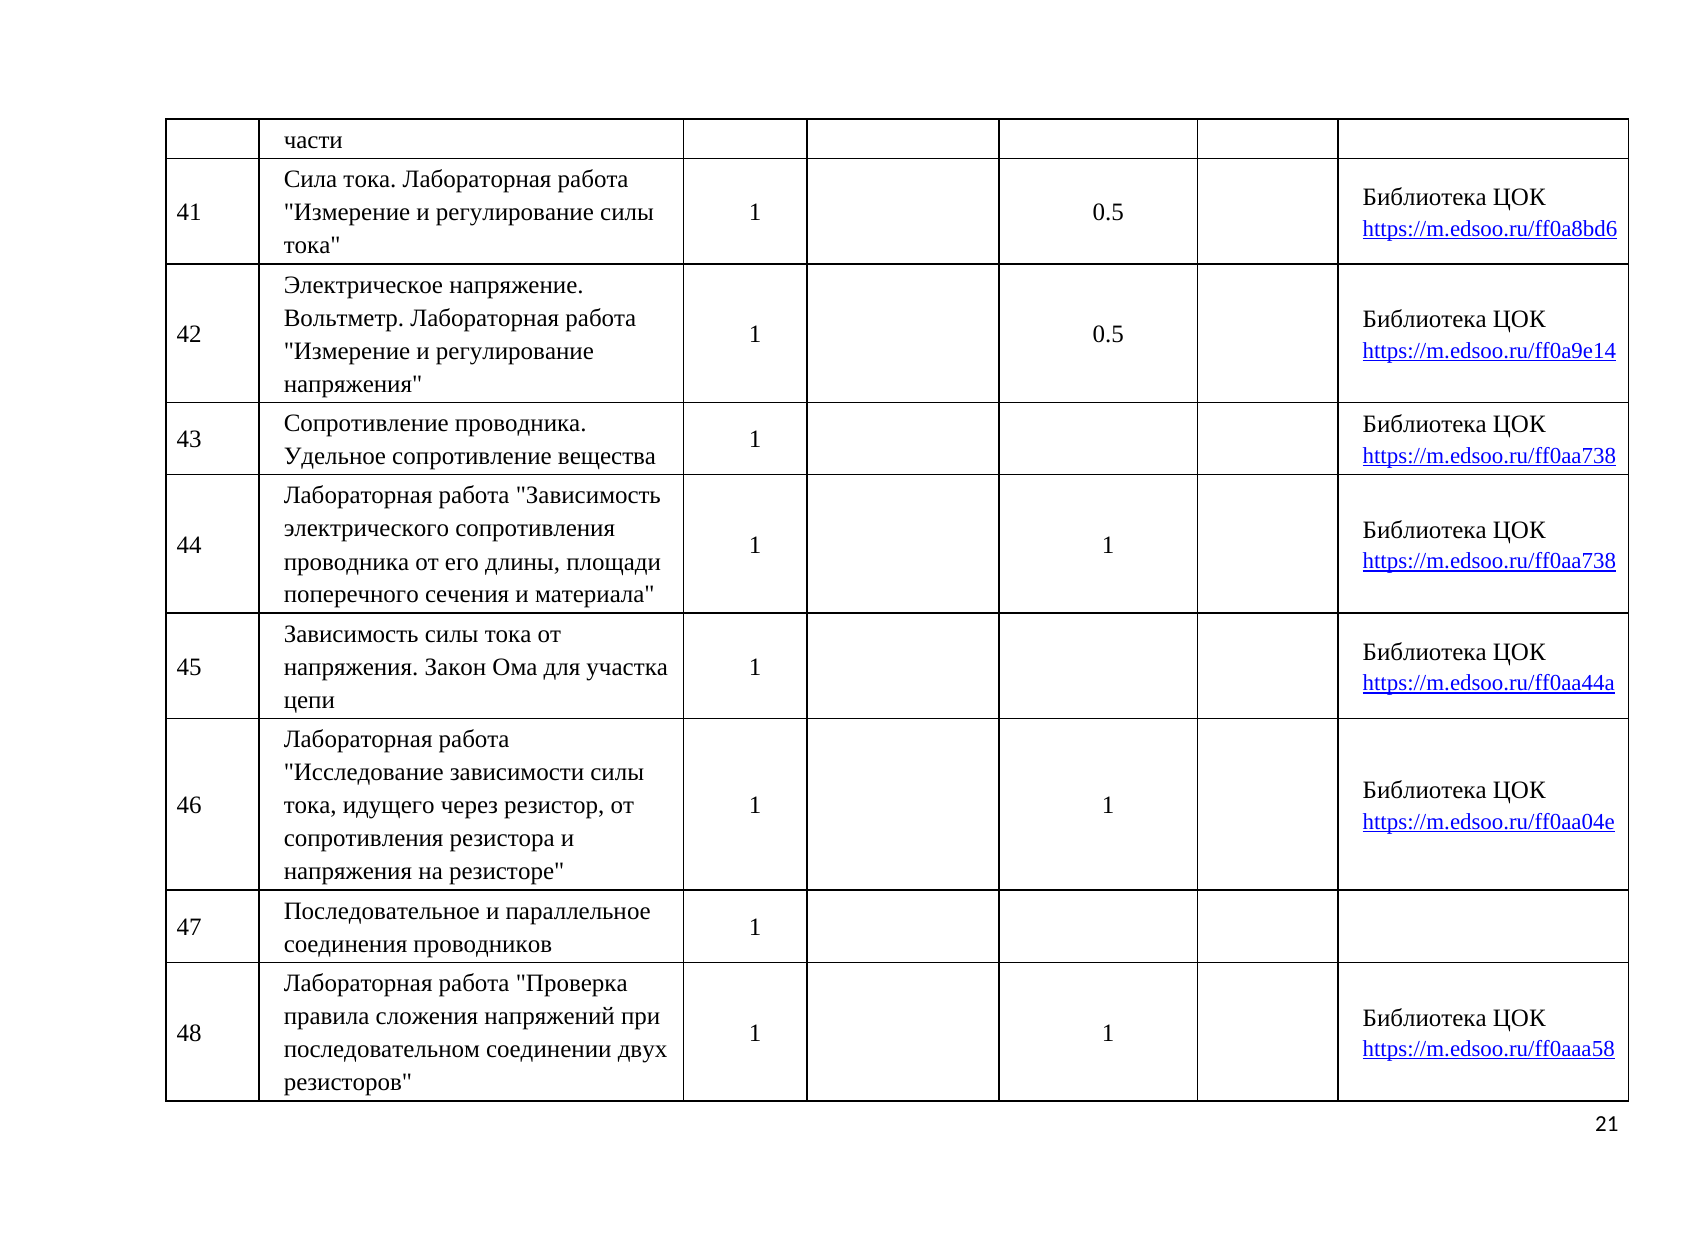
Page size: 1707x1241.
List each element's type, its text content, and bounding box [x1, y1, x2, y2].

table_cell Сила тока. Лабораторная работа "Измерение и регулирование силы тока" [260, 159, 683, 263]
table_cell 43 [167, 403, 258, 474]
table_cell [1000, 120, 1197, 157]
table_cell Библиотека ЦОК https://m.edsoo.ru/ff0a9e14 [1339, 265, 1628, 401]
table_cell 1 [684, 475, 806, 612]
table_cell [1339, 120, 1628, 157]
table_cell [1198, 159, 1337, 263]
table_cell [808, 475, 998, 612]
table_cell [1198, 120, 1337, 157]
table_cell 48 [167, 963, 258, 1100]
table_cell [1000, 403, 1197, 474]
table_cell 1 [684, 614, 806, 718]
table_cell Библиотека ЦОК https://m.edsoo.ru/ff0aa44a [1339, 614, 1628, 718]
table_cell Последовательное и параллельное соединения проводников [260, 891, 683, 961]
table_cell Библиотека ЦОК https://m.edsoo.ru/ff0aa04e [1339, 719, 1628, 889]
table_cell Сопротивление проводника. Удельное сопротивление вещества [260, 403, 683, 474]
table_cell Лабораторная работа "Исследование зависимости силы тока, идущего через резистор, от сопротивления резистора и напряжения на резисторе" [260, 719, 683, 889]
table_cell 0.5 [1000, 265, 1197, 401]
table_cell 1 [684, 159, 806, 263]
table_cell [1198, 265, 1337, 401]
table_cell Лабораторная работа "Зависимость электрического сопротивления проводника от его длины, площади поперечного сечения и материала" [260, 475, 683, 612]
table_cell [808, 891, 998, 961]
table_cell [1198, 719, 1337, 889]
table_cell 1 [684, 719, 806, 889]
table_cell [808, 159, 998, 263]
table_cell 1 [684, 265, 806, 401]
table_cell 1 [684, 120, 806, 157]
table_cell Библиотека ЦОК https://m.edsoo.ru/ff0a8bd6 [1339, 159, 1628, 263]
table_cell [1198, 891, 1337, 961]
table_cell [808, 963, 998, 1100]
table_cell Библиотека ЦОК https://m.edsoo.ru/ff0aa738 [1339, 403, 1628, 474]
table_cell [808, 719, 998, 889]
table_cell 1 [684, 891, 806, 961]
table_cell Библиотека ЦОК https://m.edsoo.ru/ff0aaa58 [1339, 963, 1628, 1100]
table_cell Библиотека ЦОК https://m.edsoo.ru/ff0aa738 [1339, 475, 1628, 612]
table_cell 0.5 [1000, 159, 1197, 263]
table_cell [808, 265, 998, 401]
table_cell 1 [684, 403, 806, 474]
table_cell 1 [1000, 475, 1197, 612]
table_cell [1198, 475, 1337, 612]
table_cell 47 [167, 891, 258, 961]
table_cell [1198, 963, 1337, 1100]
table_cell [808, 614, 998, 718]
table_cell 1 [1000, 963, 1197, 1100]
table_cell Электрическое напряжение. Вольтметр. Лабораторная работа "Измерение и регулирование напряжения" [260, 265, 683, 401]
table_cell 41 [167, 159, 258, 263]
table_cell Лабораторная работа "Проверка правила сложения напряжений при последовательном соединении двух резисторов" [260, 963, 683, 1100]
table_cell 1 [1000, 719, 1197, 889]
table_cell 46 [167, 719, 258, 889]
table_cell [808, 403, 998, 474]
table_cell 42 [167, 265, 258, 401]
table_cell [1198, 403, 1337, 474]
table_cell [808, 120, 998, 157]
table_cell Зависимость силы тока от напряжения. Закон Ома для участка цепи [260, 614, 683, 718]
table_cell 1 [684, 963, 806, 1100]
table_cell [1339, 891, 1628, 961]
table_cell 44 [167, 475, 258, 612]
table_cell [260, 120, 683, 157]
table_cell [1198, 614, 1337, 718]
table_cell [1000, 614, 1197, 718]
table_cell 45 [167, 614, 258, 718]
table_cell 40 [167, 120, 258, 157]
table_cell [1000, 891, 1197, 961]
